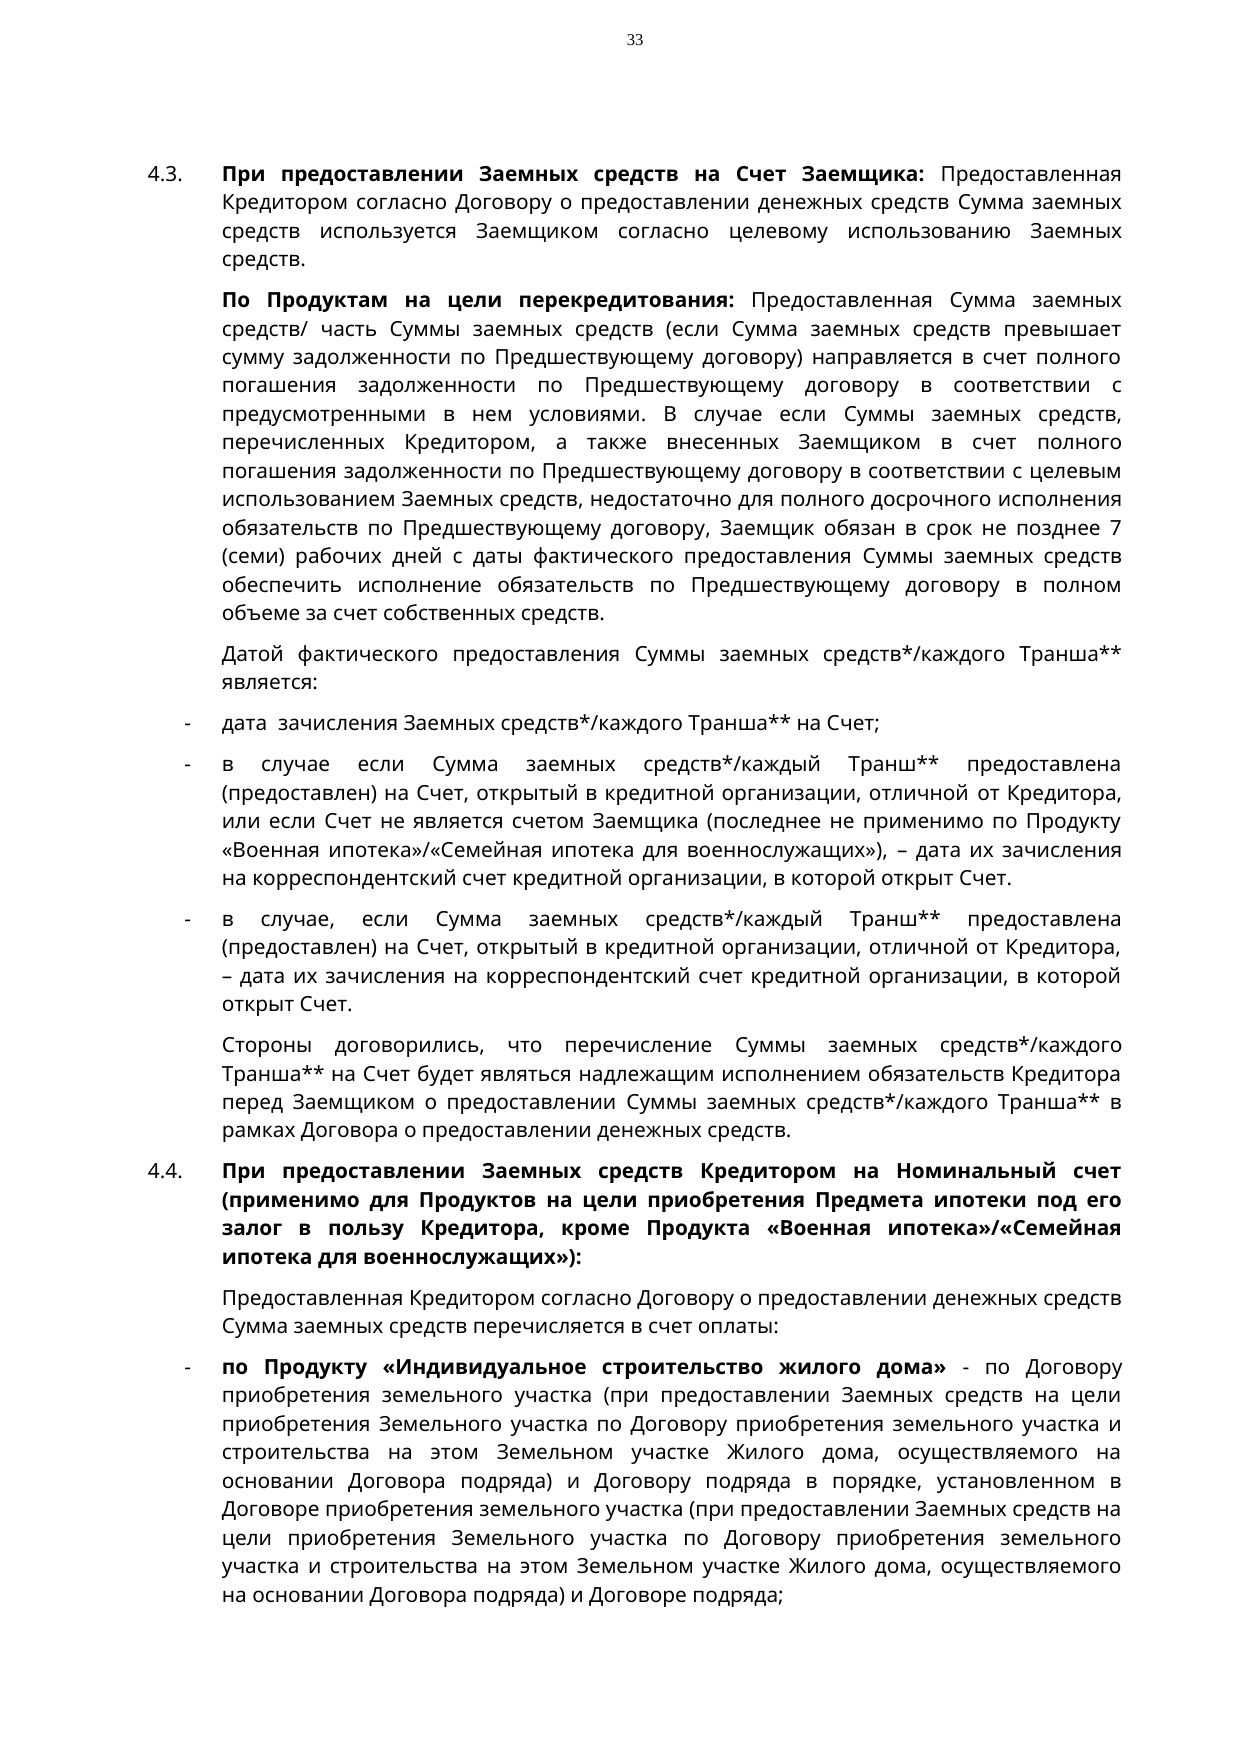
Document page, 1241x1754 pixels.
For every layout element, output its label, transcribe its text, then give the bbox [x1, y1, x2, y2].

list Датой фактического предоставления Суммы заемных средств*/каждого Транша** является: [222, 639, 1122, 696]
text Предоставленная Кредитором согласно Договору о предоставлении денежных средств Сумма заемных средств перечисляется в счет оплаты: [222, 1283, 1122, 1340]
list по Продукту «Индивидуальное строительство жилого дома» - по Договору приобретения земельного участка (при предоставлении Заемных средств на цели приобретения Земельного участка по Договору приобретения земельного участка и строительства на этом Земельном участке Жилого дома, осуществляемого на основании Договора подряда) и Договору подряда в порядке, установленном в Договоре приобретения земельного участка (при предоставлении Заемных средств на цели приобретения Земельного участка по Договору приобретения земельного участка и строительства на этом Земельном участке Жилого дома, осуществляемого на основании Договора подряда) и Договоре подряда; [184, 1352, 1122, 1608]
list в случае если Сумма заемных средств*/каждый Транш** предоставлена (предоставлен) на Счет, открытый в кредитной организации, отличной от Кредитора, или если Счет не является счетом Заемщика (последнее не применимо по Продукту «Военная ипотека»/«Семейная ипотека для военнослужащих»), – дата их зачисления на корреспондентский счет кредитной организации, в которой открыт Счет. [184, 749, 1122, 892]
list При предоставлении Заемных средств Кредитором на Номинальный счет (применимо для Продуктов на цели приобретения Предмета ипотеки под его залог в пользу Кредитора, кроме Продукта «Военная ипотека»/«Семейная ипотека для военнослужащих»): [148, 1157, 1122, 1270]
list дата зачисления Заемных средств*/каждого Транша** на Счет; [184, 708, 1122, 737]
list в случае, если Сумма заемных средств*/каждый Транш** предоставлена (предоставлен) на Счет, открытый в кредитной организации, отличной от Кредитора, – дата их зачисления на корреспондентский счет кредитной организации, в которой открыт Счет. [184, 904, 1122, 1018]
list Стороны договорились, что перечисление Суммы заемных средств*/каждого Транша** на Счет будет являться надлежащим исполнением обязательств Кредитора перед Заемщиком о предоставлении Суммы заемных средств*/каждого Транша** в рамках Договора о предоставлении денежных средств. [222, 1030, 1122, 1144]
list По Продуктам на цели перекредитования: Предоставленная Сумма заемных средств/ часть Суммы заемных средств (если Сумма заемных средств превышает сумму задолженности по Предшествующему договору) направляется в счет полного погашения задолженности по Предшествующему договору в соответствии с предусмотренными в нем условиями. В случае если Суммы заемных средств, перечисленных Кредитором, а также внесенных Заемщиком в счет полного погашения задолженности по Предшествующему договору в соответствии с целевым использованием Заемных средств, недостаточно для полного досрочного исполнения обязательств по Предшествующему договору, Заемщик обязан в срок не позднее 7 (семи) рабочих дней с даты фактического предоставления Суммы заемных средств обеспечить исполнение обязательств по Предшествующему договору в полном объеме за счет собственных средств. [222, 285, 1122, 627]
list При предоставлении Заемных средств на Счет Заемщика: Предоставленная Кредитором согласно Договору о предоставлении денежных средств Сумма заемных средств используется Заемщиком согласно целевому использованию Заемных средств. [148, 159, 1122, 273]
